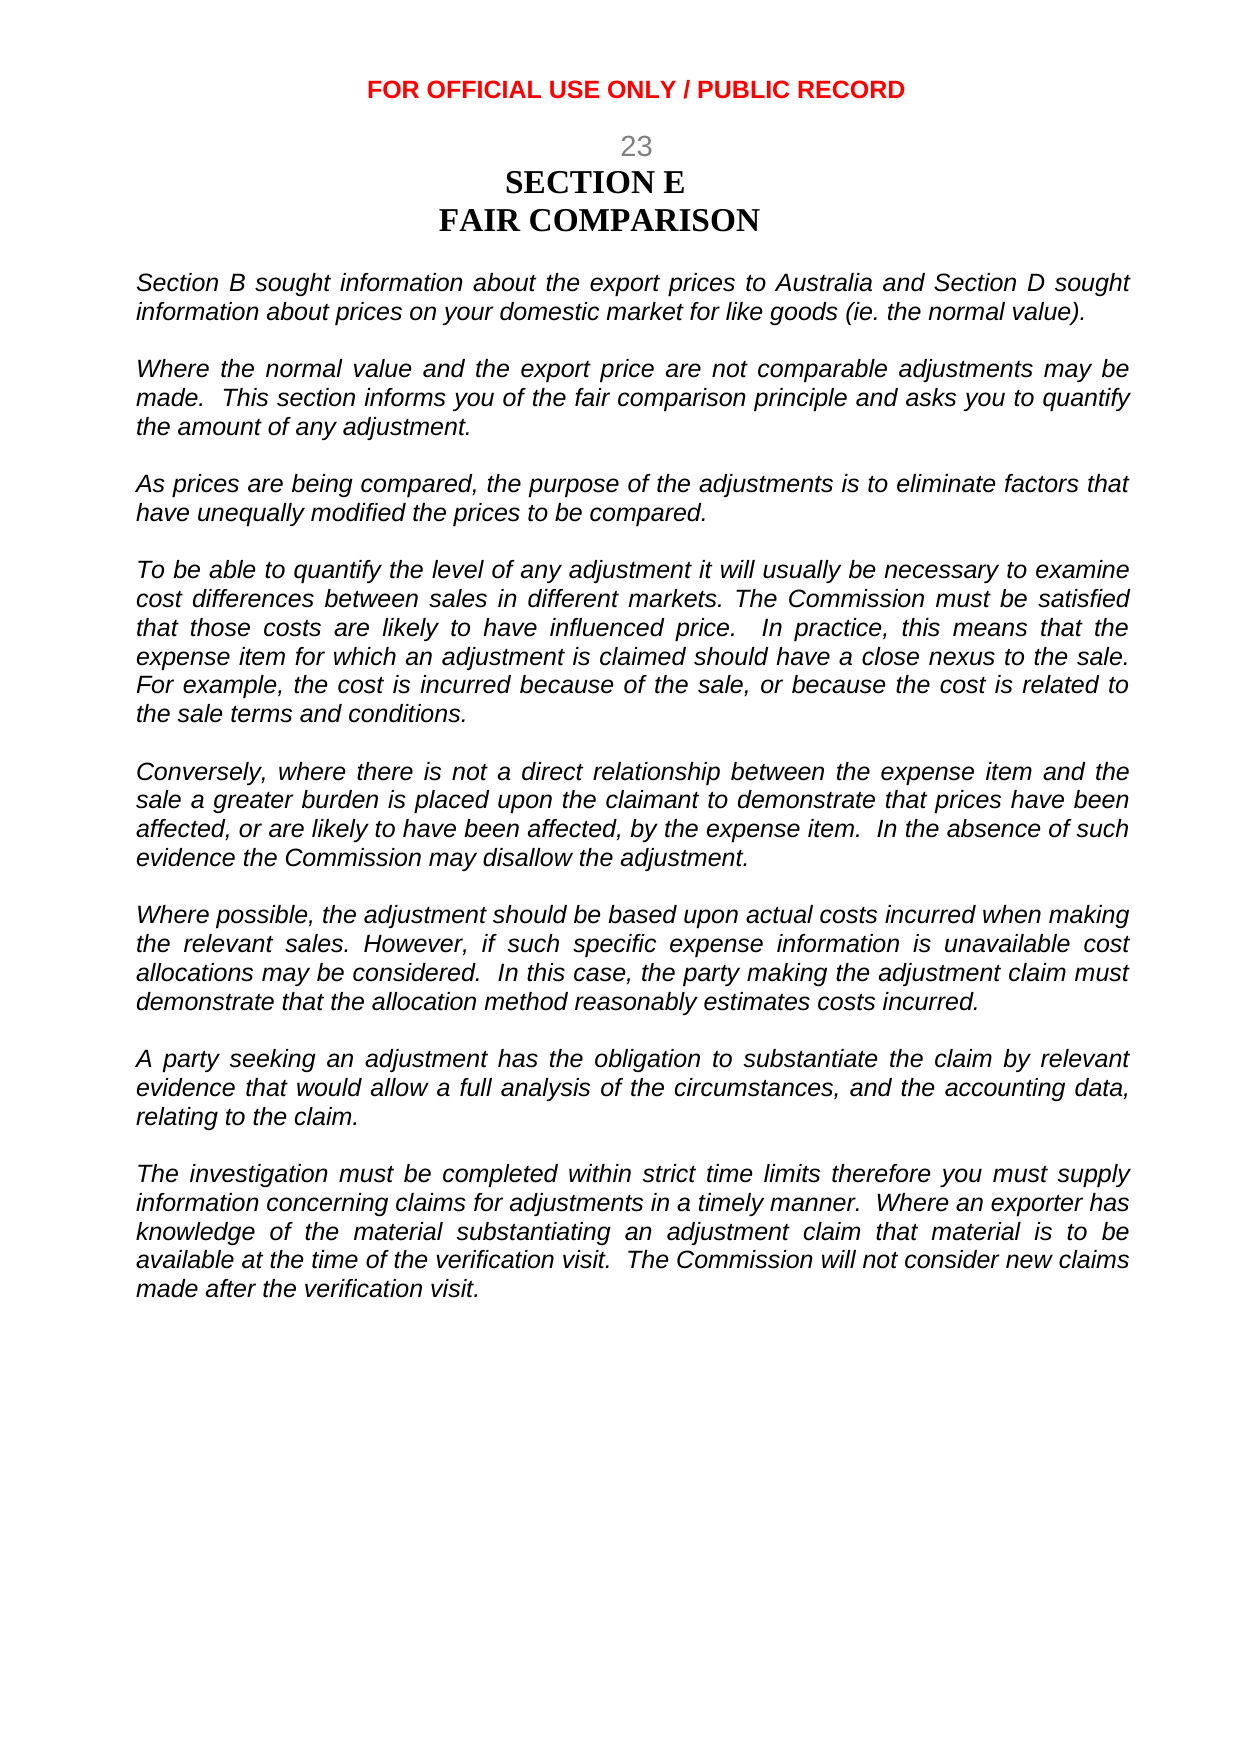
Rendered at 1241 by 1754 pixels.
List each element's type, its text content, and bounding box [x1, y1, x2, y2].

text As prices are being compared, the purpose of the adjustments is to eliminate factors that have unequally modified the prices to be compared. [136, 469, 1134, 527]
subtitle Section E Fair comparison [136, 131, 1063, 239]
text Conversely, where there is not a direct relationship between the expense item and the sale a greater burden is placed upon the claimant to demonstrate that prices have been affected, or are likely to have been affected, by the expense item. In the absence of such evidence the Commission may disallow the adjustment. [136, 757, 1134, 872]
text To be able to quantify the level of any adjustment it will usually be necessary to examine cost differences between sales in different markets. The Commission must be satisfied that those costs are likely to have influenced price. In practice, this means that the expense item for which an adjustment is claimed should have a close nexus to the sale. For example, the cost is incurred because of the sale, or because the cost is related to the sale terms and conditions. [136, 555, 1134, 728]
text Where the normal value and the export price are not comparable adjustments may be made. This section informs you of the fair comparison principle and asks you to quantify the amount of any adjustment. [136, 354, 1134, 440]
text Where possible, the adjustment should be based upon actual costs incurred when making the relevant sales. However, if such specific expense information is unavailable cost allocations may be considered. In this case, the party making the adjustment claim must demonstrate that the allocation method reasonably estimates costs incurred. [136, 900, 1134, 1015]
text Section B sought information about the export prices to and Section D sought information about prices on your domestic market for like goods (ie. the normal value). [136, 268, 1134, 325]
text The investigation must be completed within strict time limits therefore you must supply information concerning claims for adjustments in a timely manner. Where an exporter has knowledge of the material substantiating an adjustment claim that material is to be available at the time of the verification visit. The Commission will not consider new claims made after the verification visit. [136, 1159, 1134, 1303]
text A party seeking an adjustment has the obligation to substantiate the claim by relevant evidence that would allow a full analysis of the circumstances, and the accounting data, relating to the claim. [136, 1044, 1134, 1130]
